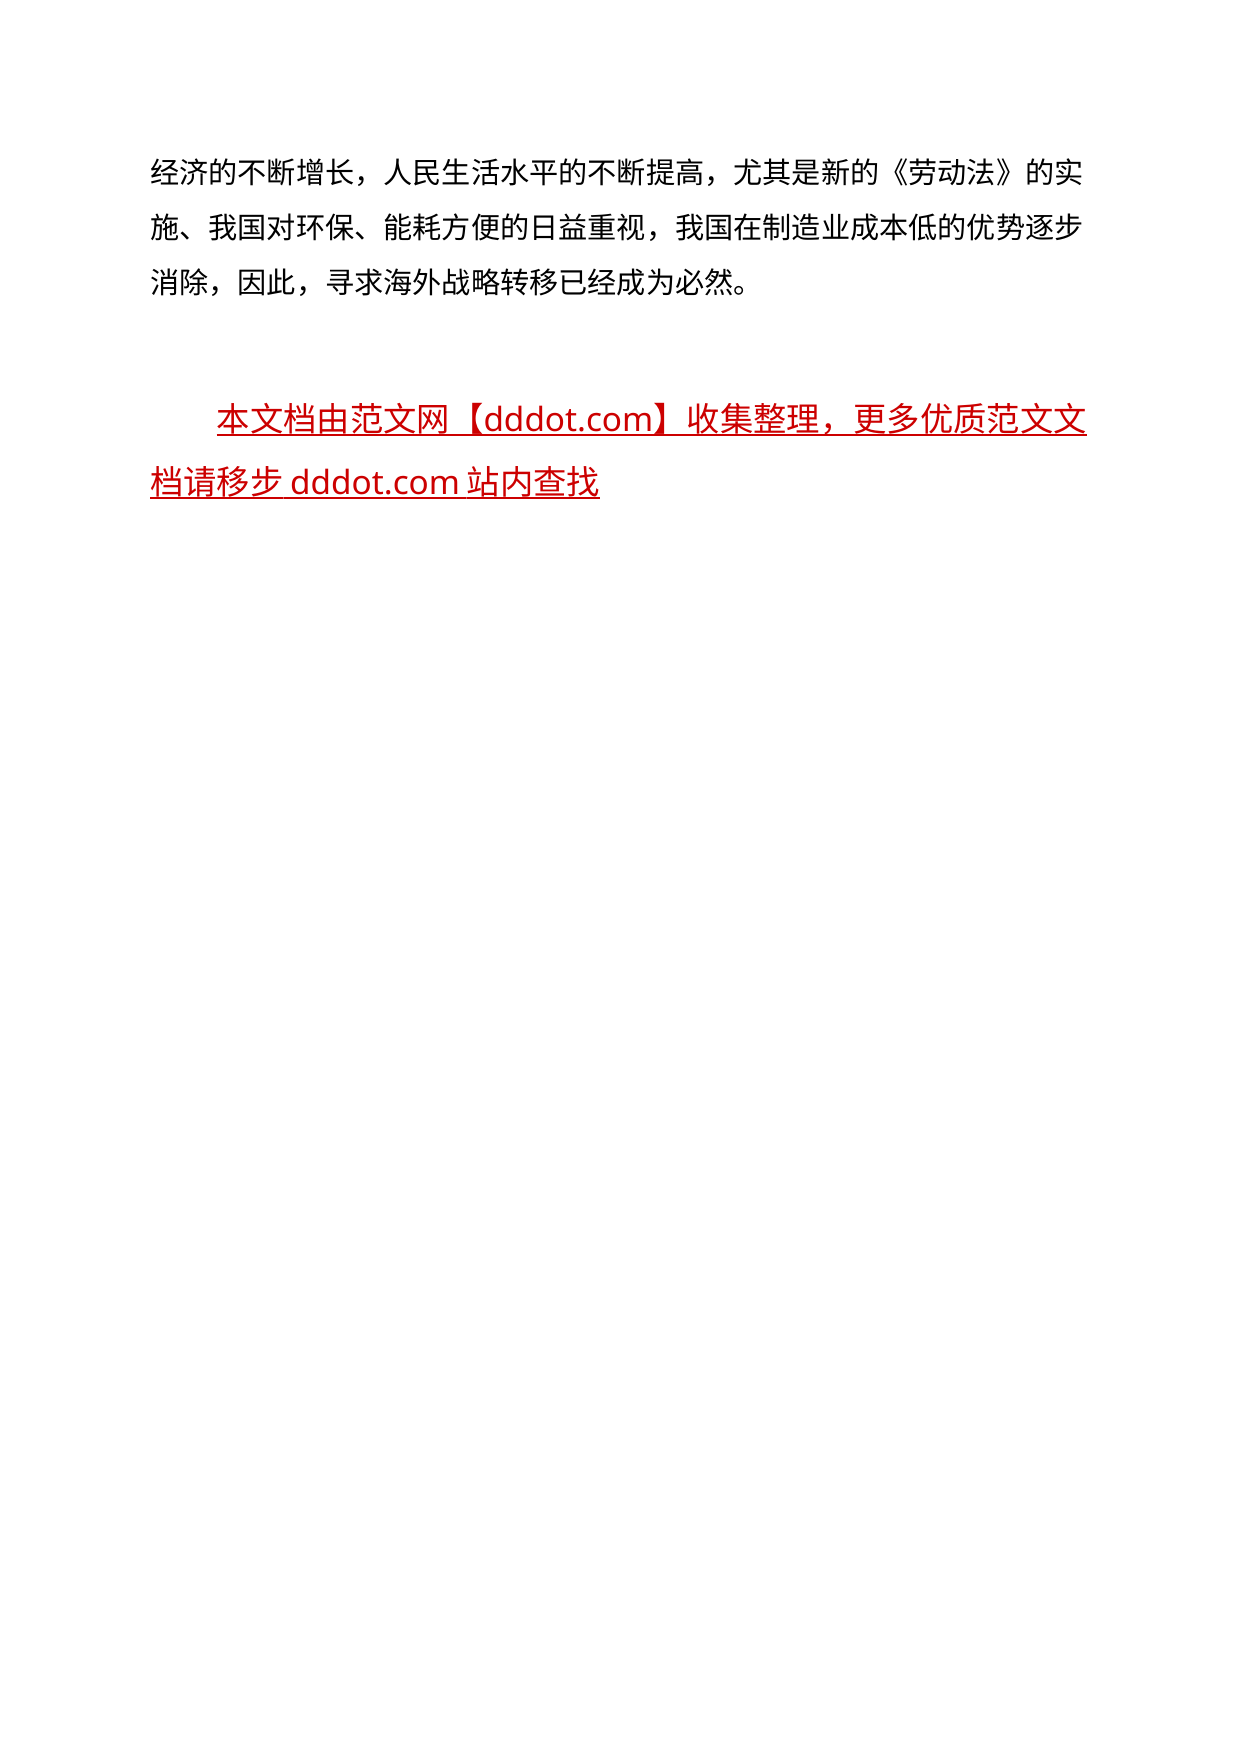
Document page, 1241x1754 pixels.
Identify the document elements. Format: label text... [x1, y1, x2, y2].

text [150, 150, 1090, 302]
text 本文档由范文网【dddot.com】收集整理，更多优质范文文档请移步dddot.com站内查找 [150, 393, 1090, 504]
